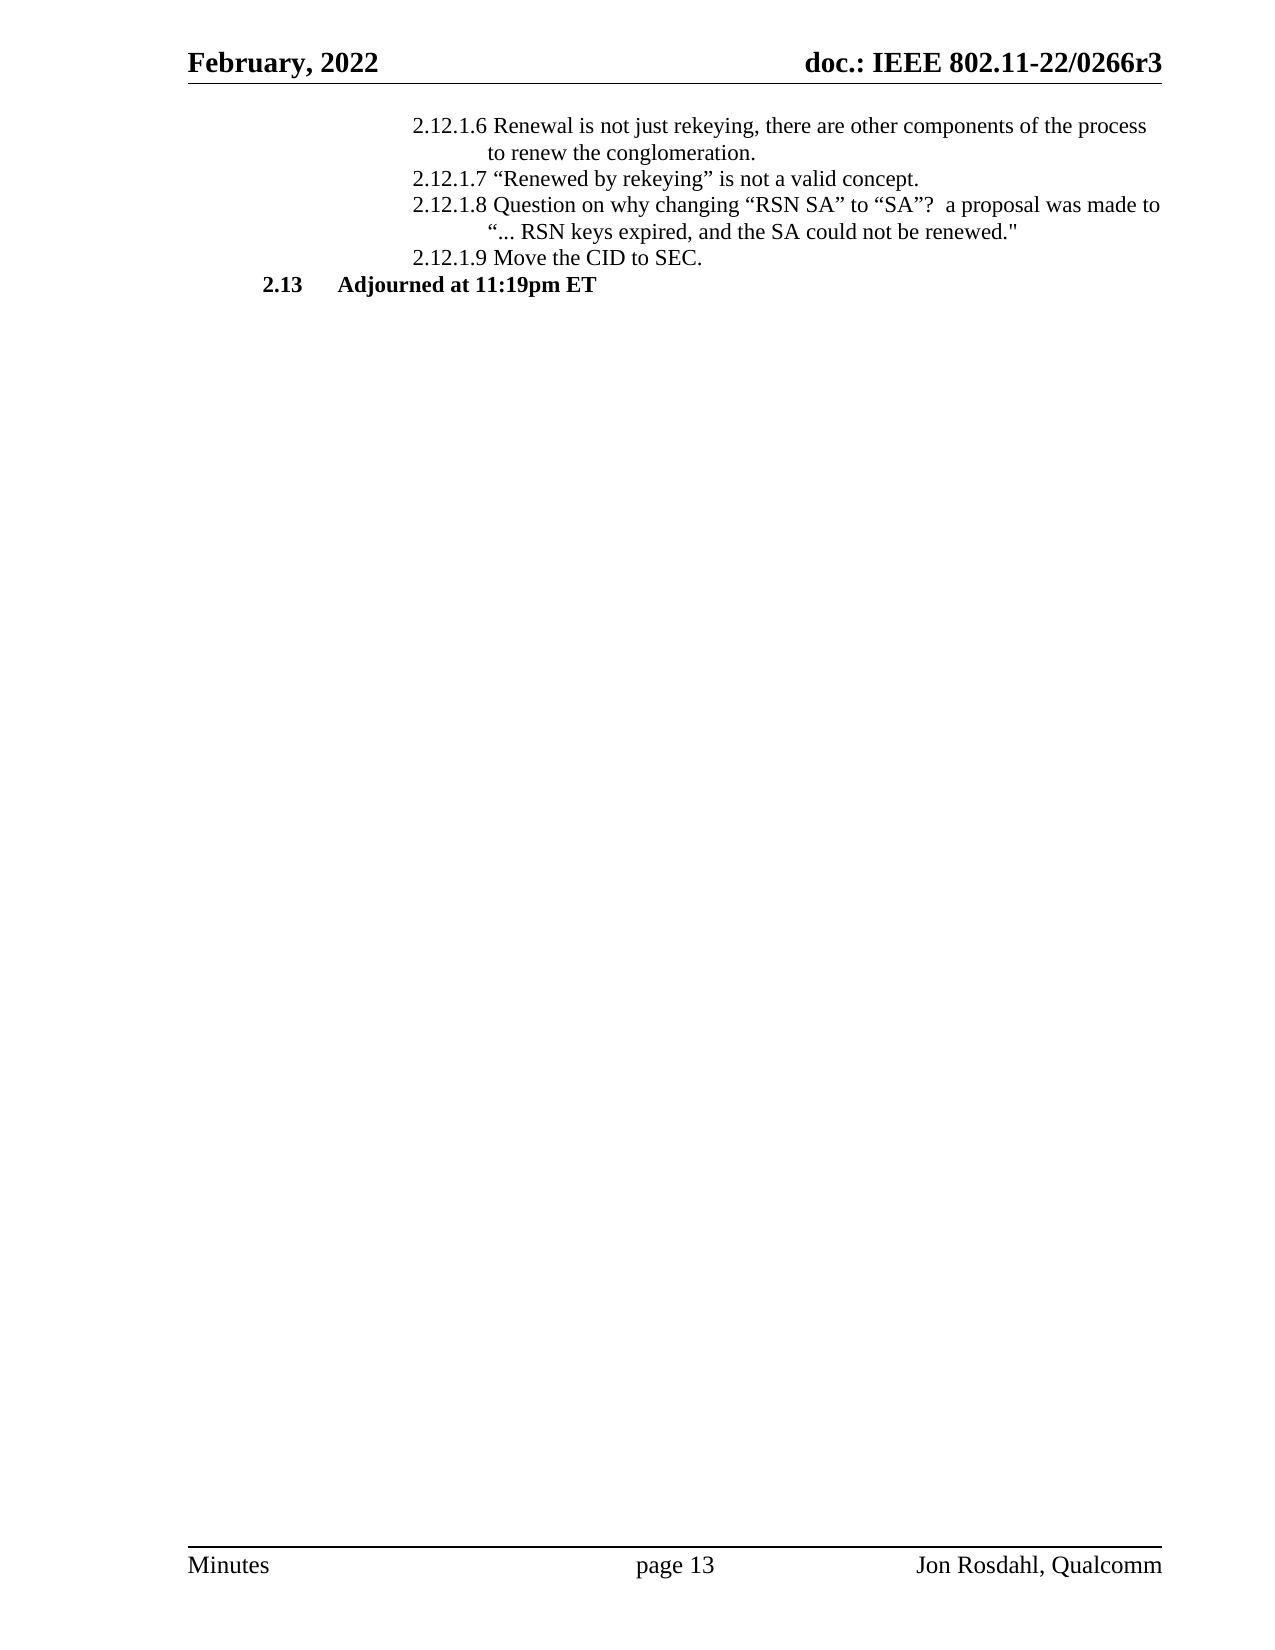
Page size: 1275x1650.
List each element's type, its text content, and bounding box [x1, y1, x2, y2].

list “Renewed by rekeying” is not a valid concept. [412, 165, 1162, 192]
list Question on why changing “RSN SA” to “SA”? a proposal was made to “... RSN keys expired, and the SA could not be renewed." [412, 192, 1162, 244]
list Renewal is not just rekeying, there are other components of the process to renew the conglomeration. [412, 112, 1162, 165]
list Adjourned at 11:19pm ET [262, 271, 1162, 297]
list Move the CID to SEC. [412, 244, 1162, 271]
